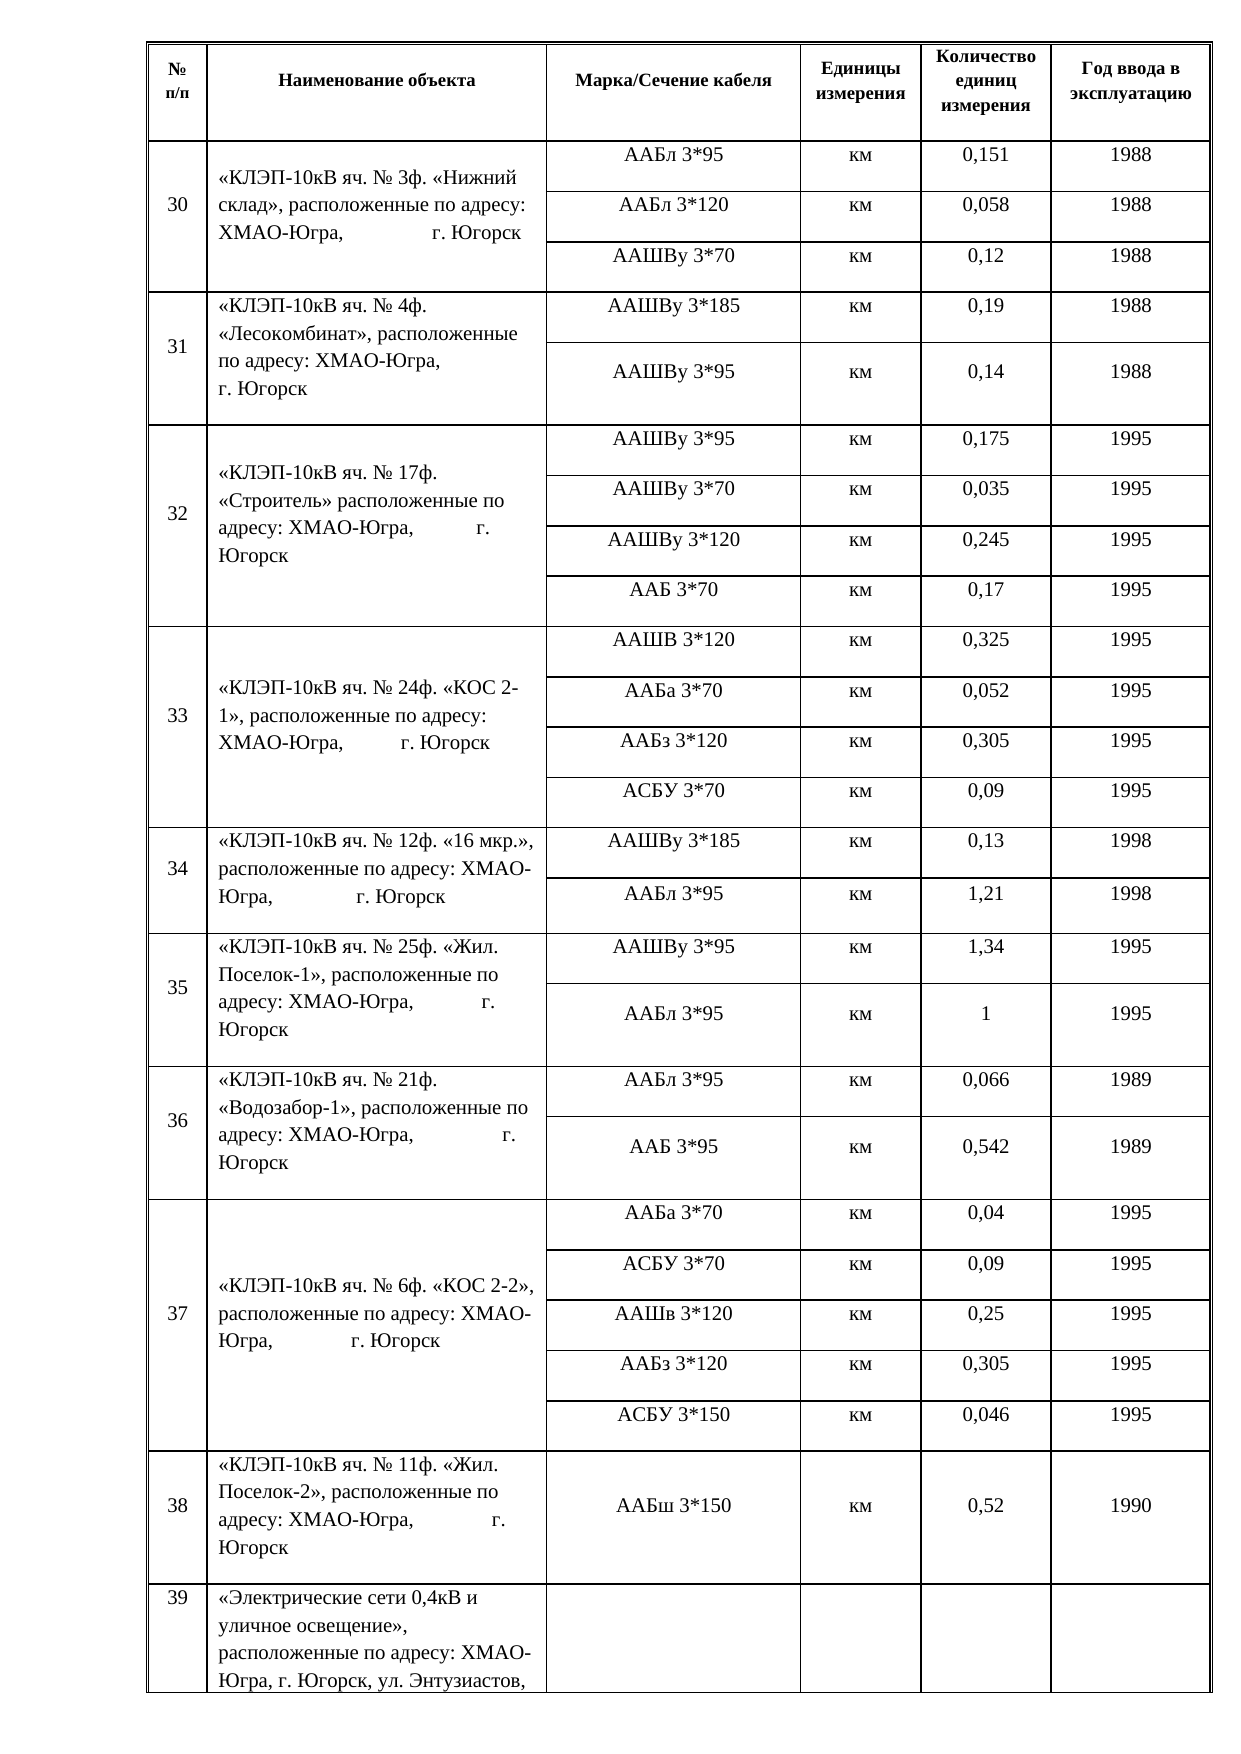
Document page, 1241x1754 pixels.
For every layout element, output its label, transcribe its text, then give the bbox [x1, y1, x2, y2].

table_cell 1 [922, 984, 1050, 1066]
table_cell км [801, 1251, 920, 1299]
table_header Количество единиц измерения [922, 45, 1050, 140]
table_cell «КЛЭП-10кВ яч. № 24ф. «КОС 2-1», расположенные по адресу: ХМАО-Югра, г. Югорск [208, 627, 546, 827]
table_cell ААБш 3*150 [547, 1452, 800, 1583]
table_header Наименование объекта [208, 45, 546, 140]
table_cell «КЛЭП-10кВ яч. № 4ф. «Лесокомбинат», расположенные по адресу: ХМАО-Югра, г. Югорск [208, 293, 546, 424]
table_cell 37 [149, 1200, 206, 1450]
table_cell 0,046 [922, 1402, 1050, 1450]
table_cell ААШв 3*120 [547, 1301, 800, 1349]
table_cell км [801, 343, 920, 424]
table_cell 0,542 [922, 1117, 1050, 1199]
table_cell 0,09 [922, 778, 1050, 827]
table_cell «КЛЭП-10кВ яч. № 12ф. «16 мкр.», расположенные по адресу: ХМАО-Югра, г. Югорск [208, 828, 546, 932]
table_cell 1995 [1052, 1351, 1209, 1400]
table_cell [208, 1585, 546, 1692]
table_cell ААШВу 3*95 [547, 934, 800, 983]
table_cell км [801, 778, 920, 827]
table_cell 1988 [1052, 243, 1209, 291]
table_cell 1995 [1052, 627, 1209, 676]
table_cell км [801, 527, 920, 575]
table_cell [1052, 1585, 1209, 1692]
table_cell ААШВу 3*70 [547, 476, 800, 525]
table_cell «КЛЭП-10кВ яч. № 25ф. «Жил. Поселок-1», расположенные по адресу: ХМАО-Югра, г. Югорск [208, 934, 546, 1066]
table_cell 0,175 [922, 426, 1050, 475]
table_cell 1995 [1052, 984, 1209, 1066]
table_cell ААБз 3*120 [547, 728, 800, 777]
table_cell км [801, 678, 920, 726]
table_cell ААБа 3*70 [547, 1200, 800, 1249]
table_cell «КЛЭП-10кВ яч. № 6ф. «КОС 2-2», расположенные по адресу: ХМАО-Югра, г. Югорск [208, 1200, 546, 1450]
table_cell 1995 [1052, 1200, 1209, 1249]
table_cell 1995 [1052, 577, 1209, 626]
table_cell 1988 [1052, 142, 1209, 191]
table_cell 0,19 [922, 293, 1050, 342]
table_cell км [801, 476, 920, 525]
table_cell «КЛЭП-10кВ яч. № 17ф. «Строитель» расположенные по адресу: ХМАО-Югра, г. Югорск [208, 426, 546, 626]
table_cell «КЛЭП-10кВ яч. № 21ф. «Водозабор-1», расположенные по адресу: ХМАО-Югра, г. Югорск [208, 1067, 546, 1199]
table_cell 0,12 [922, 243, 1050, 291]
table_cell ААБ 3*95 [547, 1117, 800, 1199]
table_cell 0,035 [922, 476, 1050, 525]
table_cell км [801, 1067, 920, 1116]
table_cell 38 [149, 1452, 206, 1583]
table_cell 0,066 [922, 1067, 1050, 1116]
table_cell 0,245 [922, 527, 1050, 575]
table_cell 1995 [1052, 426, 1209, 475]
table_cell км [801, 1117, 920, 1199]
table_cell [922, 1585, 1050, 1692]
table_cell 1995 [1052, 1251, 1209, 1299]
table_cell ААШВу 3*95 [547, 426, 800, 475]
table_cell 1,34 [922, 934, 1050, 983]
table_cell 1998 [1052, 879, 1209, 932]
table_cell 30 [149, 142, 206, 291]
table_cell км [801, 1402, 920, 1450]
table_cell 1,21 [922, 879, 1050, 932]
table_cell АСБУ 3*70 [547, 1251, 800, 1299]
table_cell 1995 [1052, 476, 1209, 525]
table_header Год ввода в эксплуатацию [1052, 45, 1209, 140]
table_cell км [801, 828, 920, 877]
table_cell 1988 [1052, 192, 1209, 241]
table_cell ААШВу 3*185 [547, 828, 800, 877]
table_cell 1995 [1052, 678, 1209, 726]
table_cell «КЛЭП-10кВ яч. № 3ф. «Нижний склад», расположенные по адресу: ХМАО-Югра, г. Югорск [208, 142, 546, 291]
table_cell км [801, 426, 920, 475]
table_cell 1998 [1052, 828, 1209, 877]
table_header № п/п [149, 45, 206, 140]
table_cell 1988 [1052, 343, 1209, 424]
table_cell 1995 [1052, 934, 1209, 983]
table_cell км [801, 1452, 920, 1583]
table_cell 31 [149, 293, 206, 424]
table_cell км [801, 934, 920, 983]
table_cell км [801, 984, 920, 1066]
table_cell 34 [149, 828, 206, 932]
table_cell 0,13 [922, 828, 1050, 877]
table_cell 1988 [1052, 293, 1209, 342]
table_cell ААБ 3*70 [547, 577, 800, 626]
table_cell ААБл 3*95 [547, 1067, 800, 1116]
table_cell км [801, 1351, 920, 1400]
table_cell км [801, 1301, 920, 1349]
table_cell 0,04 [922, 1200, 1050, 1249]
table_cell км [801, 192, 920, 241]
table_cell ААШВу 3*95 [547, 343, 800, 424]
table_cell ААБа 3*70 [547, 678, 800, 726]
table_cell 0,17 [922, 577, 1050, 626]
table_cell 1989 [1052, 1117, 1209, 1199]
table_cell 36 [149, 1067, 206, 1199]
table_cell 0,09 [922, 1251, 1050, 1299]
table_cell км [801, 627, 920, 676]
table_cell 1990 [1052, 1452, 1209, 1583]
table_cell [801, 1585, 920, 1692]
table_cell 1995 [1052, 728, 1209, 777]
table_cell км [801, 879, 920, 932]
table_cell ААБл 3*95 [547, 984, 800, 1066]
table_cell ААБл 3*95 [547, 142, 800, 191]
table_cell км [801, 142, 920, 191]
table_cell км [801, 243, 920, 291]
table_cell 0,052 [922, 678, 1050, 726]
table_cell 0,52 [922, 1452, 1050, 1583]
table_cell км [801, 293, 920, 342]
table_cell км [801, 1200, 920, 1249]
table_cell АСБУ 3*70 [547, 778, 800, 827]
table_cell ААШВу 3*120 [547, 527, 800, 575]
table_header Единицы измерения [801, 45, 920, 140]
table_cell 32 [149, 426, 206, 626]
table_cell ААШВ 3*120 [547, 627, 800, 676]
table_cell [547, 1585, 800, 1692]
table_cell 39 [149, 1585, 206, 1692]
table_cell 0,14 [922, 343, 1050, 424]
table_cell ААШВу 3*70 [547, 243, 800, 291]
table_cell 1995 [1052, 1402, 1209, 1450]
table_cell 0,058 [922, 192, 1050, 241]
table_cell 0,305 [922, 728, 1050, 777]
table_cell 0,25 [922, 1301, 1050, 1349]
table_cell 35 [149, 934, 206, 1066]
table_cell км [801, 577, 920, 626]
table_cell 1995 [1052, 1301, 1209, 1349]
table_cell ААБл 3*95 [547, 879, 800, 932]
table_cell ААБз 3*120 [547, 1351, 800, 1400]
table_cell км [801, 728, 920, 777]
table_cell ААШВу 3*185 [547, 293, 800, 342]
table_cell ААБл 3*120 [547, 192, 800, 241]
table_cell «КЛЭП-10кВ яч. № 11ф. «Жил. Поселок-2», расположенные по адресу: ХМАО-Югра, г. Югорск [208, 1452, 546, 1583]
table_cell 33 [149, 627, 206, 827]
table_cell 1995 [1052, 527, 1209, 575]
table_cell 0,325 [922, 627, 1050, 676]
table_cell 1989 [1052, 1067, 1209, 1116]
table_header Марка/Сечение кабеля [547, 45, 800, 140]
table_cell 0,151 [922, 142, 1050, 191]
table_cell 0,305 [922, 1351, 1050, 1400]
table_cell АСБУ 3*150 [547, 1402, 800, 1450]
table_cell 1995 [1052, 778, 1209, 827]
